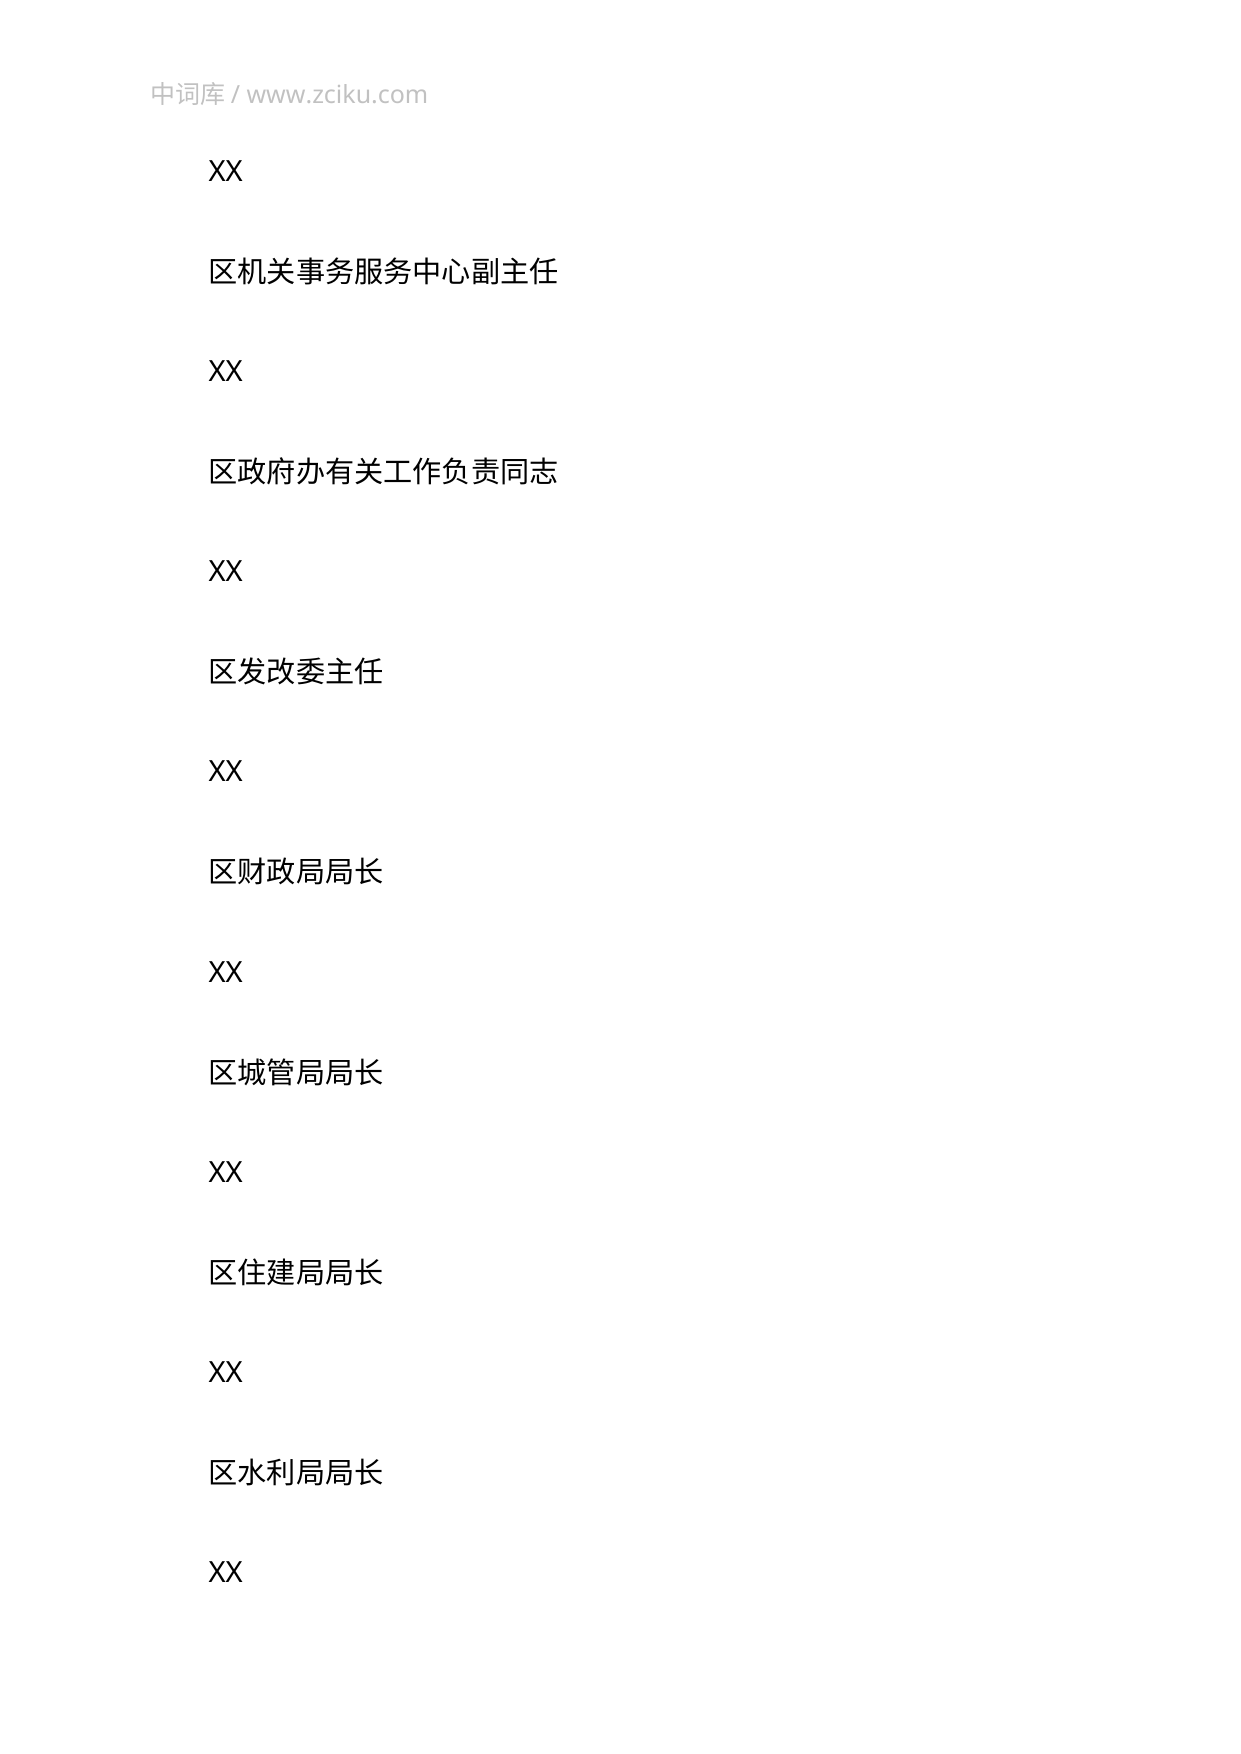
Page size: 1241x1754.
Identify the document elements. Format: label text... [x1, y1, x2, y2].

text 区水利局局长 [150, 1450, 1090, 1492]
text 区发改委主任 [150, 649, 1090, 691]
text 区机关事务服务中心副主任 [150, 248, 1090, 291]
text 区城管局局长 [150, 1049, 1090, 1092]
text 区财政局局长 [150, 849, 1090, 891]
text 区政府办有关工作负责同志 [150, 449, 1090, 491]
text XX [150, 1151, 1090, 1191]
text XX [150, 751, 1090, 790]
text XX [150, 350, 1090, 390]
text 区住建局局长 [150, 1249, 1090, 1292]
text XX [150, 1551, 1090, 1591]
text XX [150, 1351, 1090, 1391]
text XX [150, 951, 1090, 991]
text XX [150, 550, 1090, 590]
text XX [150, 150, 1090, 190]
